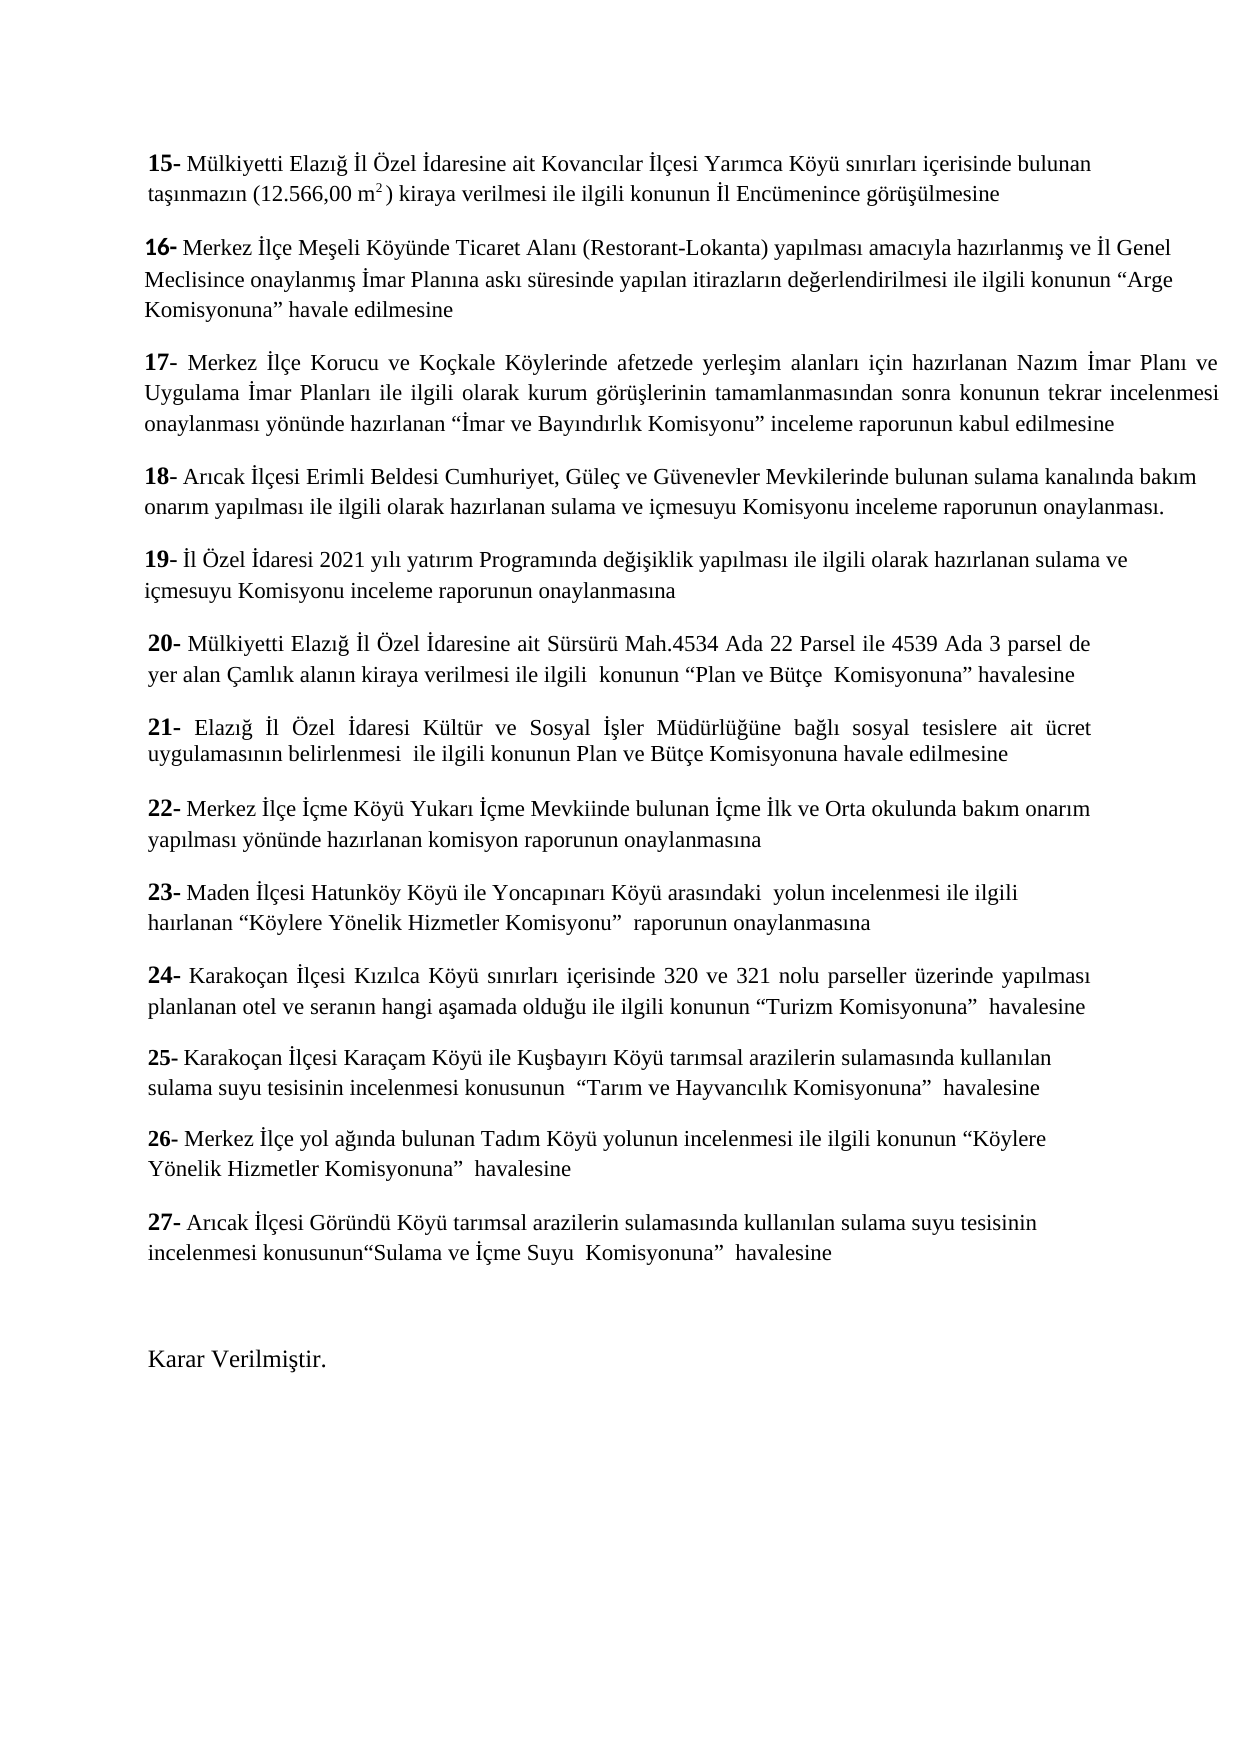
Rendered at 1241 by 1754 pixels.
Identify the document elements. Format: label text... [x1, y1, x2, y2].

text 21- Elazığ İl Özel İdaresi Kültür ve Sosyal İşler Müdürlüğüne bağlı sosyal tesislere ait ücret uygulamasının belirlenmesi ile ilgili konunun Plan ve Bütçe Komisyonuna havale edilmesine [148, 712, 1093, 767]
table_header 16- Merkez İlçe Meşeli Köyünde Ticaret Alanı (Restorant-Lokanta) yapılması amacıyla hazırlanmış ve İl Genel Meclisince onaylanmış İmar Planına askı süresinde yapılan itirazların değerlendirilmesi ile ilgili konunun “Arge Komisyonuna” havale edilmesine 17- Merkez İlçe Korucu ve Koçkale Köylerinde afetzede yerleşim alanları için hazırlanan Nazım İmar Planı ve Uygulama İmar Planları ile ilgili olarak kurum görüşlerinin tamamlanmasından sonra konunun tekrar incelenmesi onaylanması yönünde hazırlanan “İmar ve Bayındırlık Komisyonu” inceleme raporunun kabul edilmesine 18- Arıcak İlçesi Erimli Beldesi Cumhuriyet, Güleç ve Güvenevler Mevkilerinde bulunan sulama kanalında bakım onarım yapılması ile ilgili olarak hazırlanan sulama ve içmesuyu Komisyonu inceleme raporunun onaylanması. 19- İl Özel İdaresi 2021 yılı yatırım Programında değişiklik yapılması ile ilgili olarak hazırlanan sulama ve içmesuyu Komisyonu inceleme raporunun onaylanmasına [133, 231, 1232, 628]
text 15- Mülkiyetti Elazığ İl Özel İdaresine ait Kovancılar İlçesi Yarımca Köyü sınırları içerisinde bulunan taşınmazın (12.566,00 m2 ) kiraya verilmesi ile ilgili konunun İl Encümenince görüşülmesine [148, 148, 1093, 207]
text Karar Verilmiştir. [148, 1344, 1093, 1373]
text 23- Maden İlçesi Hatunköy Köyü ile Yoncapınarı Köyü arasındaki yolun incelenmesi ile ilgili haırlanan “Köylere Yönelik Hizmetler Komisyonu” raporunun onaylanmasına [148, 877, 1093, 936]
text 25- Karakoçan İlçesi Karaçam Köyü ile Kuşbayırı Köyü tarımsal arazilerin sulamasında kullanılan sulama suyu tesisinin incelenmesi konusunun “Tarım ve Hayvancılık Komisyonuna” havalesine [148, 1044, 1093, 1101]
text 20- Mülkiyetti Elazığ İl Özel İdaresine ait Sürsürü Mah.4534 Ada 22 Parsel ile 4539 Ada 3 parsel de yer alan Çamlık alanın kiraya verilmesi ile ilgili konunun “Plan ve Bütçe Komisyonuna” havalesine [148, 628, 1093, 687]
text 27- Arıcak İlçesi Göründü Köyü tarımsal arazilerin sulamasında kullanılan sulama suyu tesisinin incelenmesi konusunun“Sulama ve İçme Suyu Komisyonuna” havalesine [148, 1207, 1093, 1266]
text 24- Karakoçan İlçesi Kızılca Köyü sınırları içerisinde 320 ve 321 nolu parseller üzerinde yapılması planlanan otel ve seranın hangi aşamada olduğu ile ilgili konunun “Turizm Komisyonuna” havalesine [148, 960, 1093, 1019]
text 22- Merkez İlçe İçme Köyü Yukarı İçme Mevkiinde bulunan İçme İlk ve Orta okulunda bakım onarım yapılması yönünde hazırlanan komisyon raporunun onaylanmasına [148, 793, 1093, 852]
text 26- Merkez İlçe yol ağında bulunan Tadım Köyü yolunun incelenmesi ile ilgili konunun “Köylere Yönelik Hizmetler Komisyonuna” havalesine [148, 1125, 1093, 1182]
